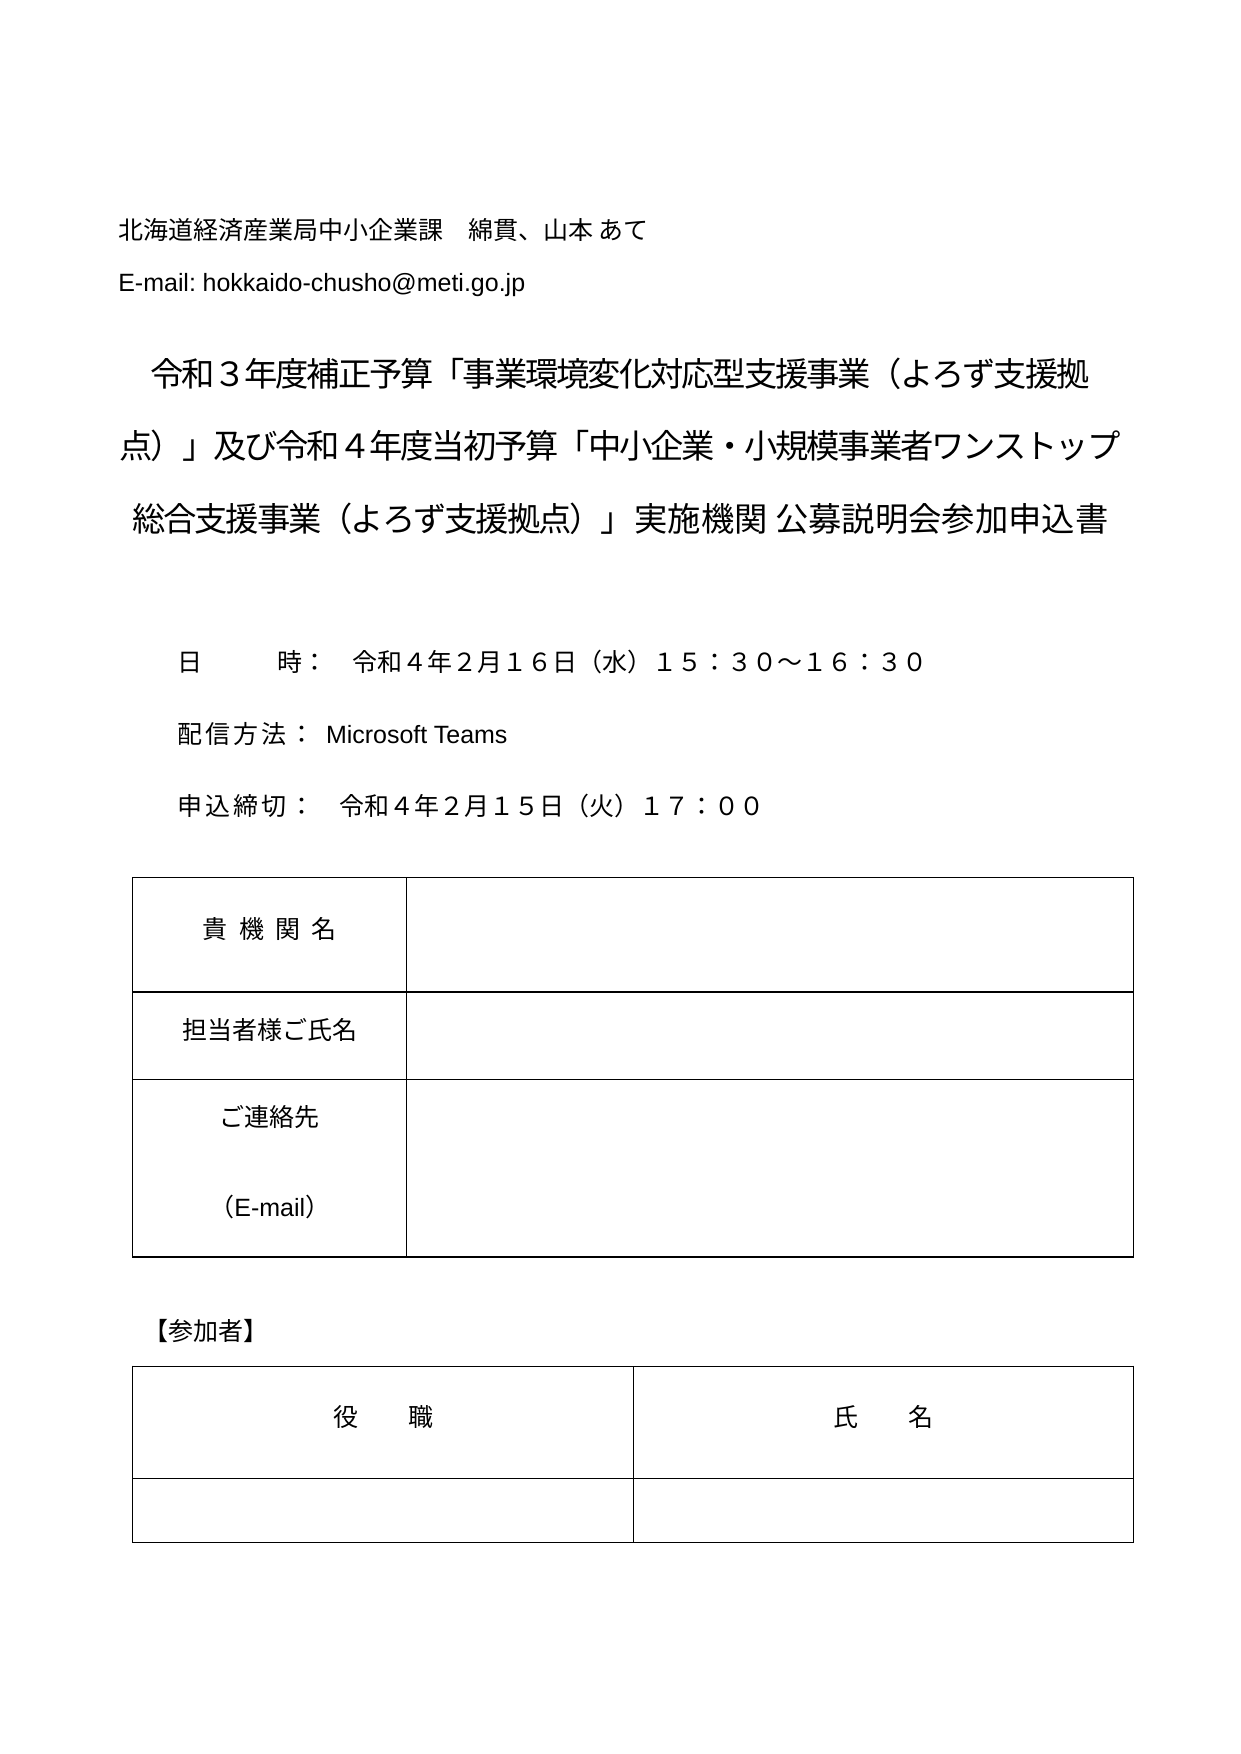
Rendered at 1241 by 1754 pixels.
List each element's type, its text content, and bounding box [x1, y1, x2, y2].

table_cell [133, 1479, 633, 1542]
text 申込締切： 令和４年２月１５日（火）１７：００ [177, 769, 1122, 841]
table_cell 担当者様ご氏名 [133, 993, 406, 1079]
text 【参加者】 [118, 1293, 1122, 1366]
text 配信方法： Microsoft Teams [177, 697, 1122, 769]
text 日 時： 令和４年２月１６日（水）１５：３０～１６：３０ [177, 625, 1122, 697]
table_cell [407, 1080, 1133, 1256]
table_header 役 職 [133, 1367, 633, 1478]
table_header 貴 機 関 名 [133, 878, 406, 991]
table_header 氏 名 [634, 1367, 1133, 1478]
table_header [407, 878, 1133, 991]
text E-mail: hokkaido-chusho@meti.go.jp [118, 264, 1122, 300]
text 令和３年度補正予算「事業環境変化対応型支援事業（よろず支援拠点）」及び令和４年度当初予算「中小企業・小規模事業者ワンストップ総合支援事業（よろず支援拠点）」実施機関 公募説明会参加申込書 [118, 336, 1122, 553]
text 北海道経済産業局中小企業課 綿貫、山本 あて [118, 192, 1122, 264]
table_cell ご連絡先 （E-mail） [133, 1080, 406, 1256]
table_cell [634, 1479, 1133, 1542]
table_cell [407, 993, 1133, 1079]
